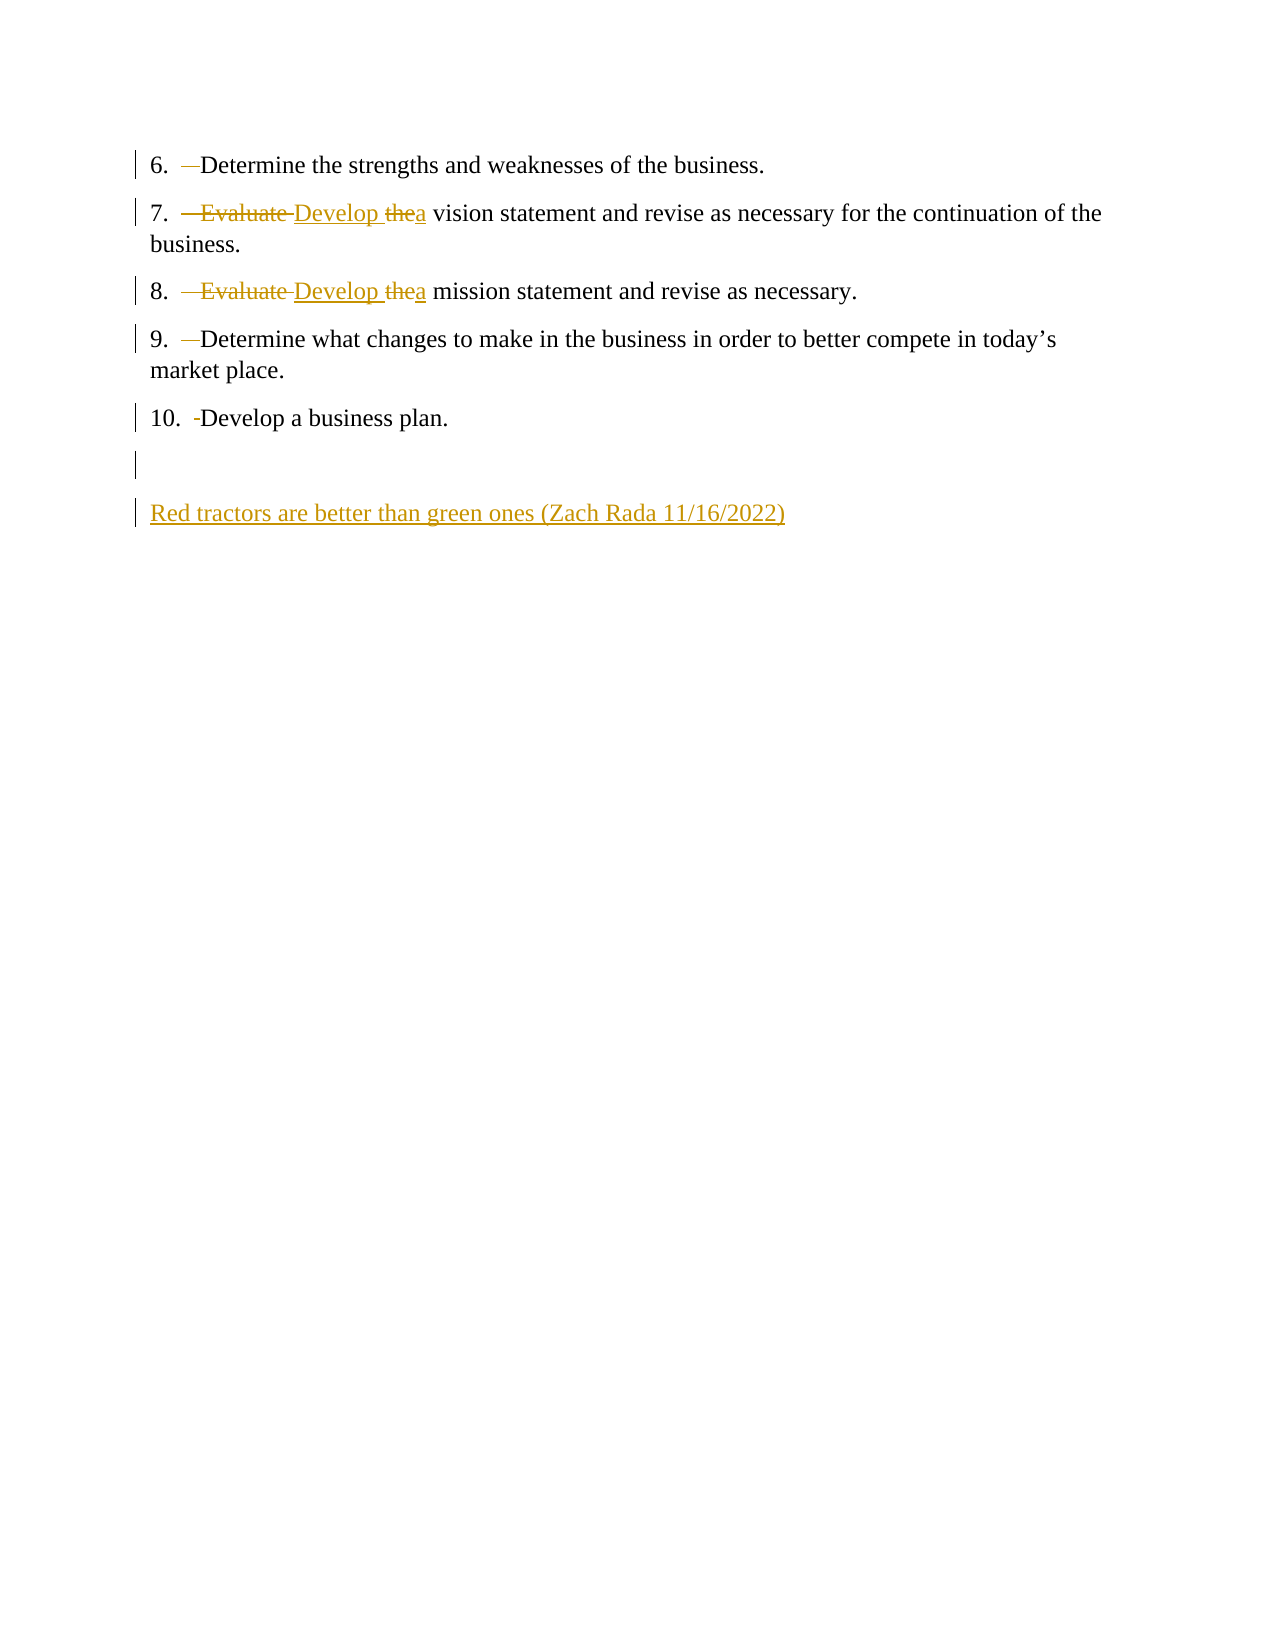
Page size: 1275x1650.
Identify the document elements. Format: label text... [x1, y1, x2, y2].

text 9. Determine what changes to make in the business in order to better compete in today’s market place. [150, 324, 1125, 384]
text 10. Develop a business plan. [150, 403, 1125, 432]
text 6. Determine the strengths and weaknesses of the business. [150, 150, 1125, 179]
text 7. vision statement and revise as necessary for the continuation of the business. [150, 198, 1125, 257]
text 8. mission statement and revise as necessary. [150, 276, 1125, 305]
